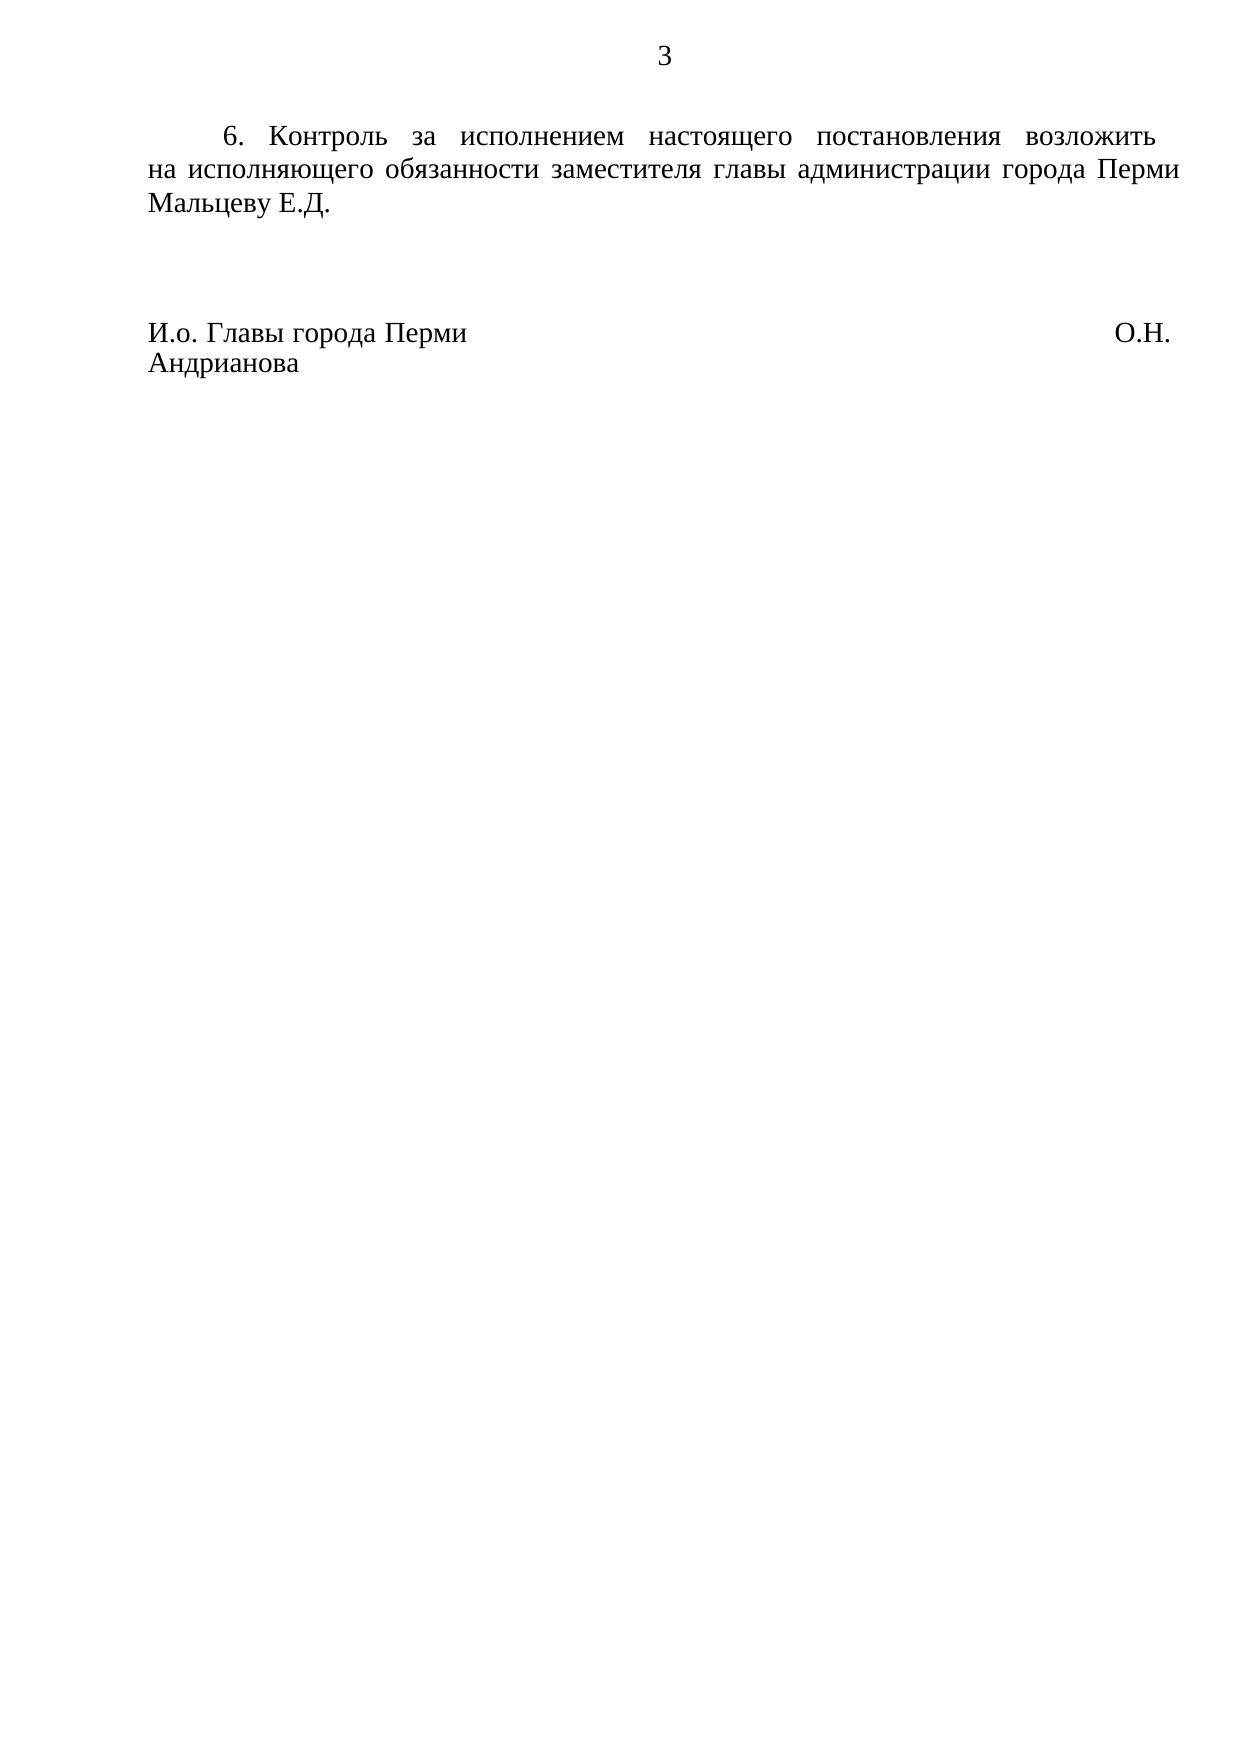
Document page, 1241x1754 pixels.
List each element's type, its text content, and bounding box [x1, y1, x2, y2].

text И.о. Главы города Перми О.Н. Андрианова [148, 319, 1181, 378]
text 6. Контроль за исполнением настоящего постановления возложить на исполняющего обязанности заместителя главы администрации города Перми Мальцеву Е.Д. [148, 118, 1181, 219]
